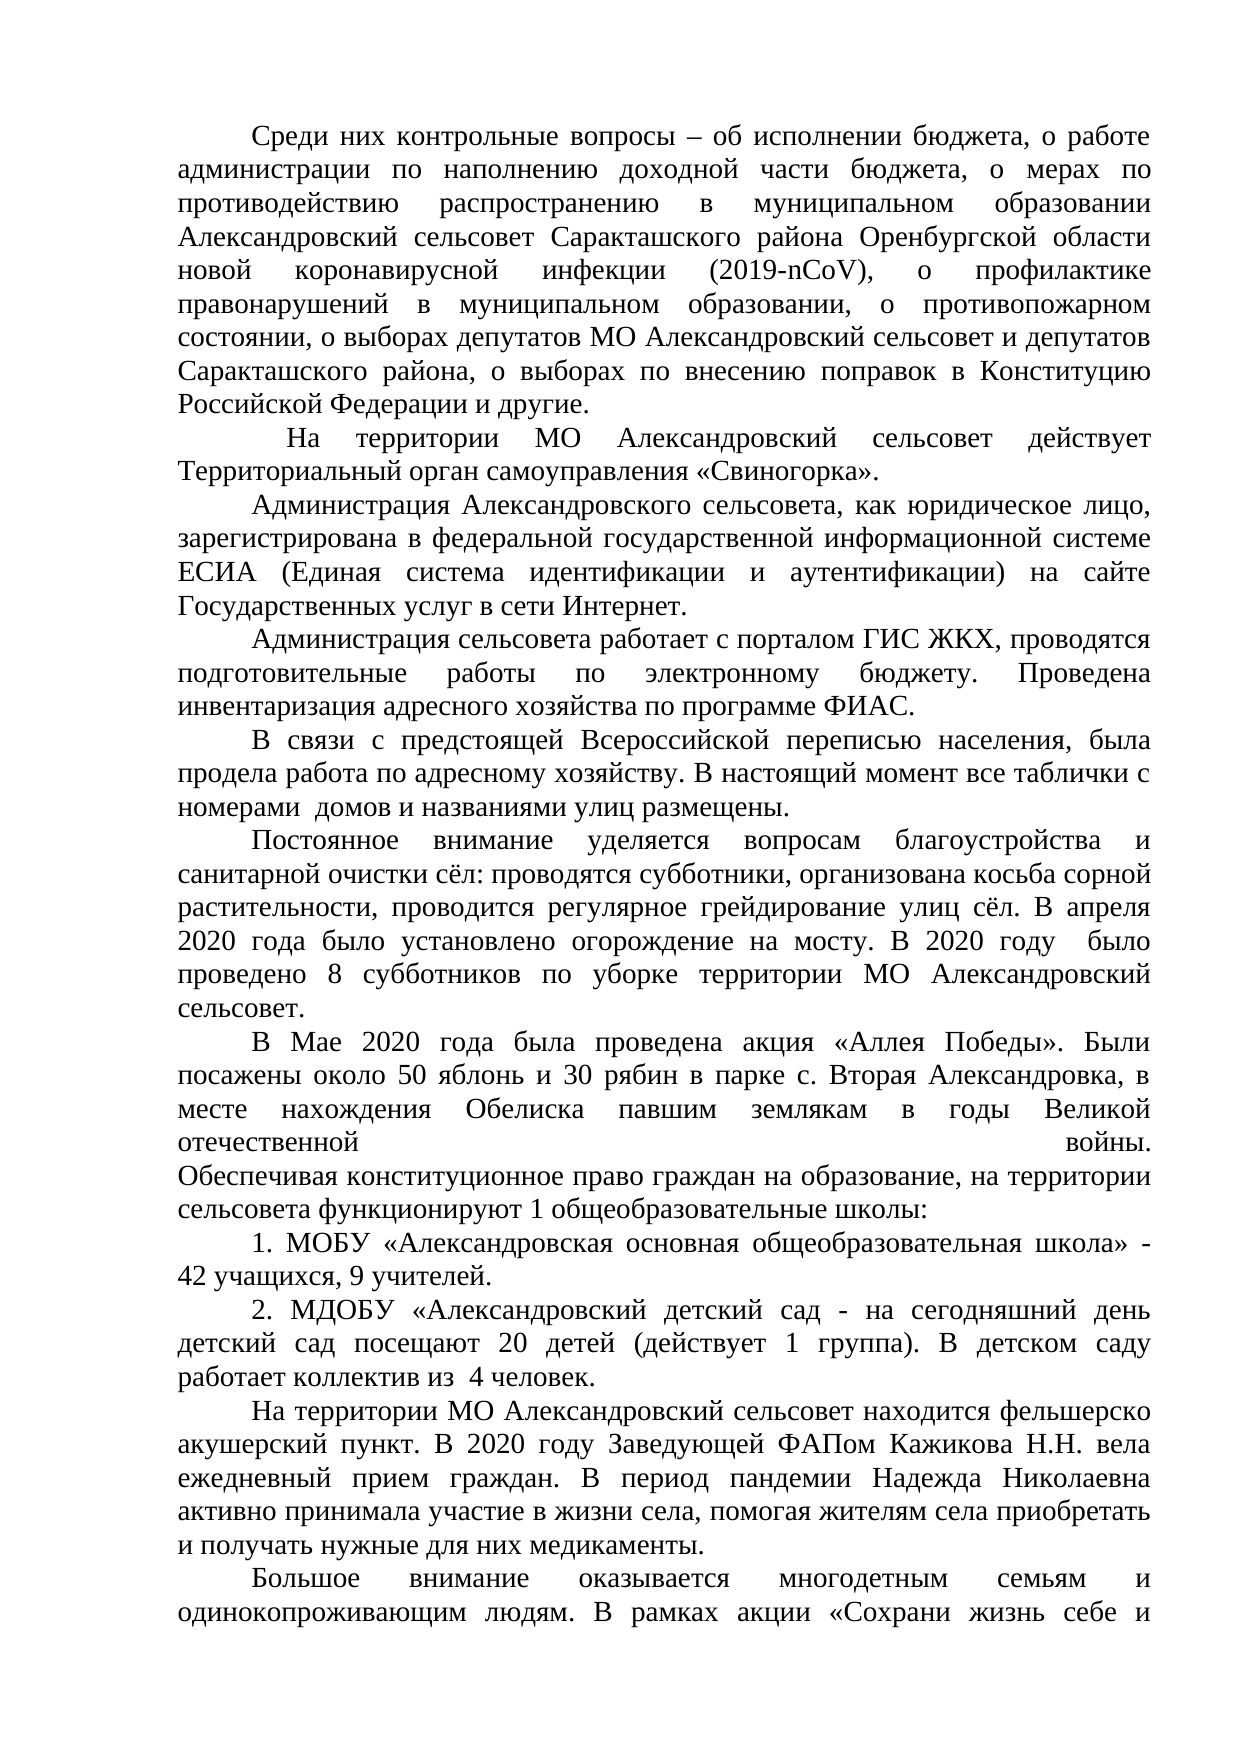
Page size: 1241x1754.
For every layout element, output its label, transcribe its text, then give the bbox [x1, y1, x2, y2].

text В Мае 2020 года была проведена акция «Аллея Победы». Были посажены около 50 яблонь и 30 рябин в парке с. Вторая Александровка, в месте нахождения Обелиска павшим землякам в годы Великой отечественной войны. Обеспечивая конституционное право граждан на образование, на территории сельсовета функционируют 1 общеобразовательные школы: [177, 1024, 1152, 1225]
text Администрация сельсовета работает с порталом ГИС ЖКХ, проводятся подготовительные работы по электронному бюджету. Проведена инвентаризация адресного хозяйства по программе ФИАС. [177, 621, 1152, 722]
text На территории МО Александровский сельсовет действует Территориальный орган самоуправления «Свиногорка». [177, 420, 1152, 487]
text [177, 1560, 1152, 1627]
text На территории МО Александровский сельсовет находится фельшерско акушерский пункт. В 2020 году Заведующей ФАПом Кажикова Н.Н. вела ежедневный прием граждан. В период пандемии Надежда Николаевна активно принимала участие в жизни села, помогая жителям села приобретать и получать нужные для них медикаменты. [177, 1393, 1152, 1560]
text 1. МОБУ «Александровская основная общеобразовательная школа» - 42 учащихся, 9 учителей. [177, 1225, 1152, 1292]
text В связи с предстоящей Всероссийской переписью населения, была продела работа по адресному хозяйству. В настоящий момент все таблички с номерами домов и названиями улиц размещены. [177, 722, 1152, 822]
text Администрация Александровского сельсовета, как юридическое лицо, зарегистрирована в федеральной государственной информационной системе ЕСИА (Единая система идентификации и аутентификации) на сайте Государственных услуг в сети Интернет. [177, 487, 1152, 621]
text Среди них контрольные вопросы – об исполнении бюджета, о работе администрации по наполнению доходной части бюджета, о мерах по противодействию распространению в муниципальном образовании Александровский сельсовет Саракташского района Оренбургской области новой коронавирусной инфекции (2019-nCoV), о профилактике правонарушений в муниципальном образовании, о противопожарном состоянии, о выборах депутатов МО Александровский сельсовет и депутатов Саракташского района, о выборах по внесению поправок в Конституцию Российской Федерации и другие. [177, 118, 1152, 420]
text Постоянное внимание уделяется вопросам благоустройства и санитарной очистки сёл: проводятся субботники, организована косьба сорной растительности, проводится регулярное грейдирование улиц сёл. В апреля 2020 года было установлено огорождение на мосту. В 2020 году было проведено 8 субботников по уборке территории МО Александровский сельсовет. [177, 822, 1152, 1024]
text 2. МДОБУ «Александровский детский сад - на сегодняшний день детский сад посещают 20 детей (действует 1 группа). В детском саду работает коллектив из 4 человек. [177, 1292, 1152, 1393]
